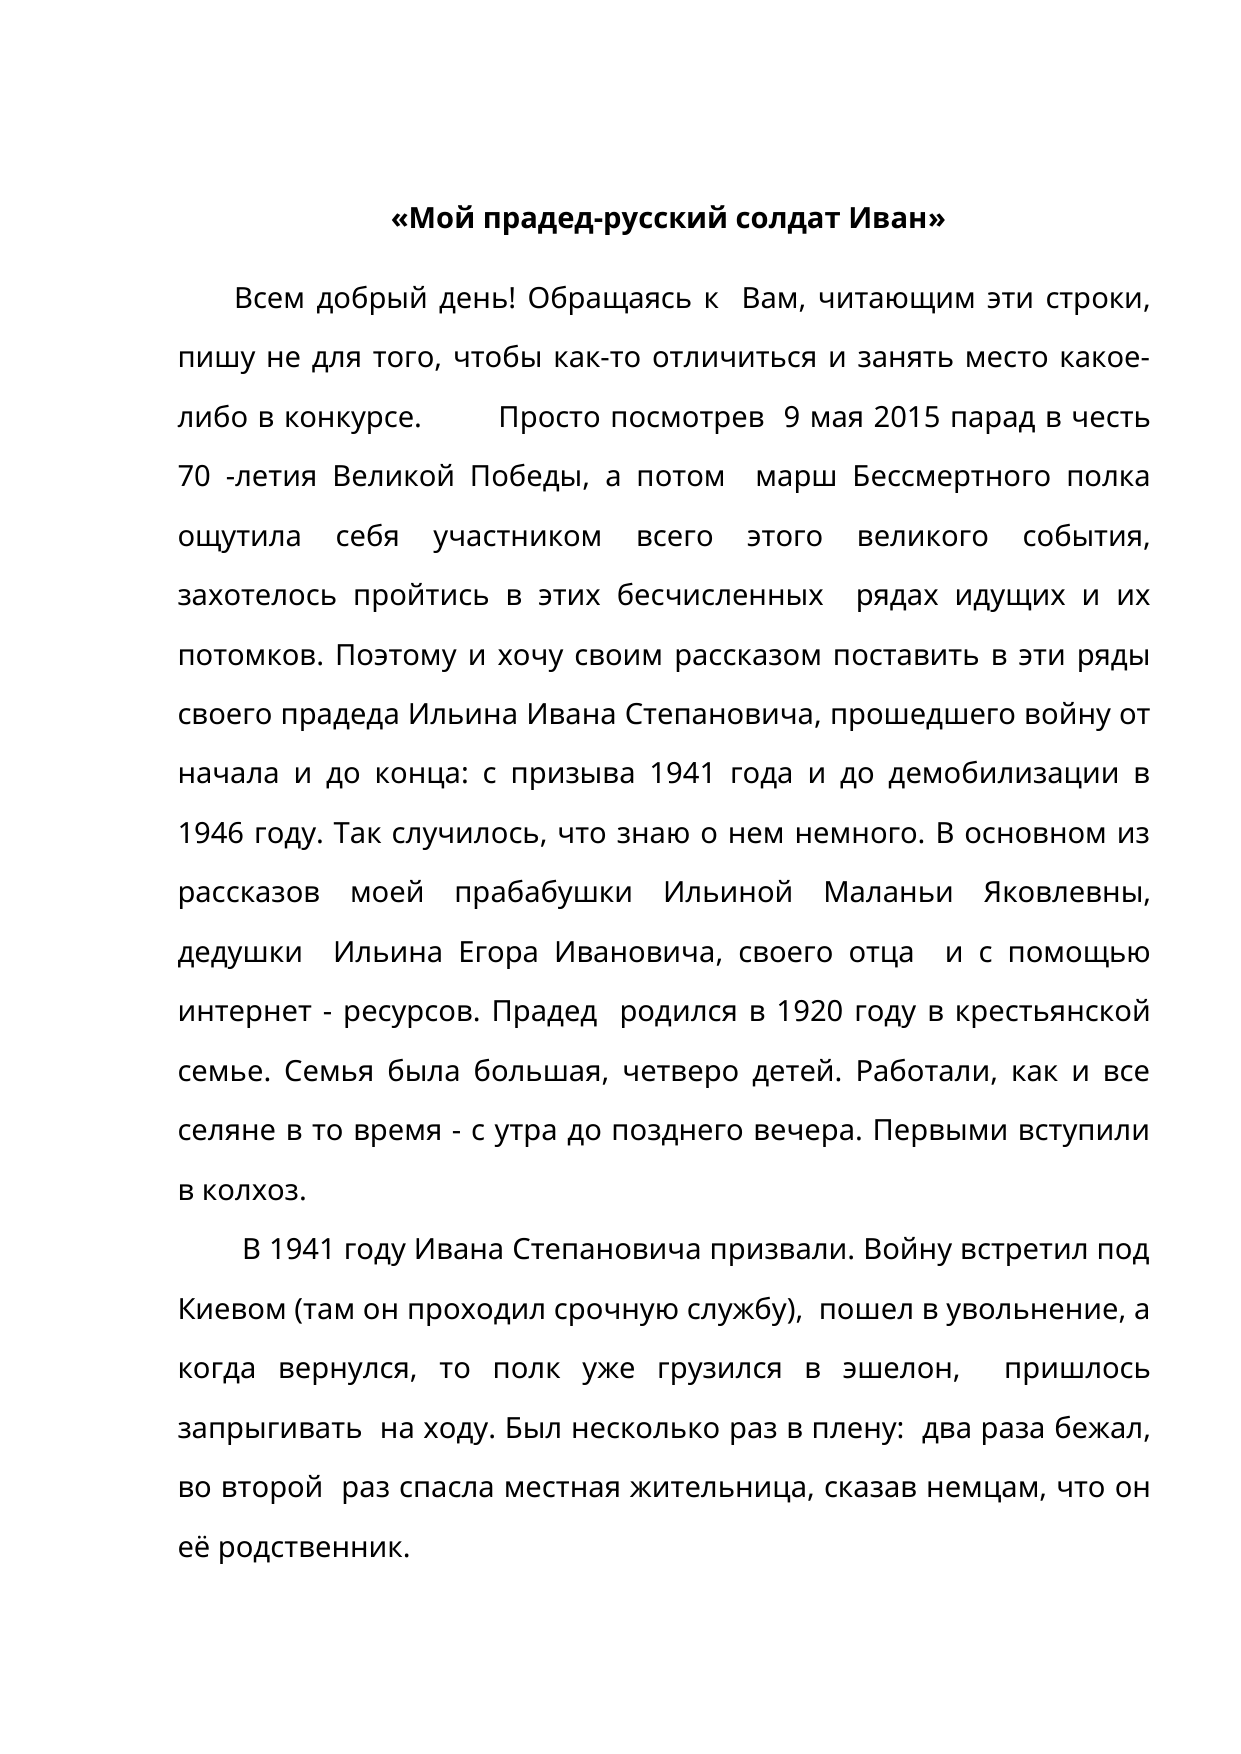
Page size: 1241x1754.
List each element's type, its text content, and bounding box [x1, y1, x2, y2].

text «Мой прадед-русский солдат Иван» [177, 197, 1152, 237]
text В 1941 году Ивана Степановича призвали. Войну встретил под Киевом (там он проходил срочную службу), пошел в увольнение, а когда вернулся, то полк уже грузился в эшелон, пришлось запрыгивать на ходу. Был несколько раз в плену: два раза бежал, во второй раз спасла местная жительница, сказав немцам, что он её родственник. [177, 1228, 1152, 1566]
text Всем добрый день! Обращаясь к Вам, читающим эти строки, пишу не для того, чтобы как-то отличиться и занять место какое-либо в конкурсе. Просто посмотрев 9 мая 2015 парад в честь 70 -летия Великой Победы, а потом марш Бессмертного полка ощутила себя участником всего этого великого события, захотелось пройтись в этих бесчисленных рядах идущих и их потомков. Поэтому и хочу своим рассказом поставить в эти ряды своего прадеда Ильина Ивана Степановича, прошедшего войну от начала и до конца: с призыва 1941 года и до демобилизации в 1946 году. Так случилось, что знаю о нем немного. В основном из рассказов моей прабабушки Ильиной Маланьи Яковлевны, дедушки Ильина Егора Ивановича, своего отца и с помощью интернет - ресурсов. Прадед родился в 1920 году в крестьянской семье. Семья была большая, четверо детей. Работали, как и все селяне в то время - с утра до позднего вечера. Первыми вступили в колхоз. [177, 277, 1152, 1209]
